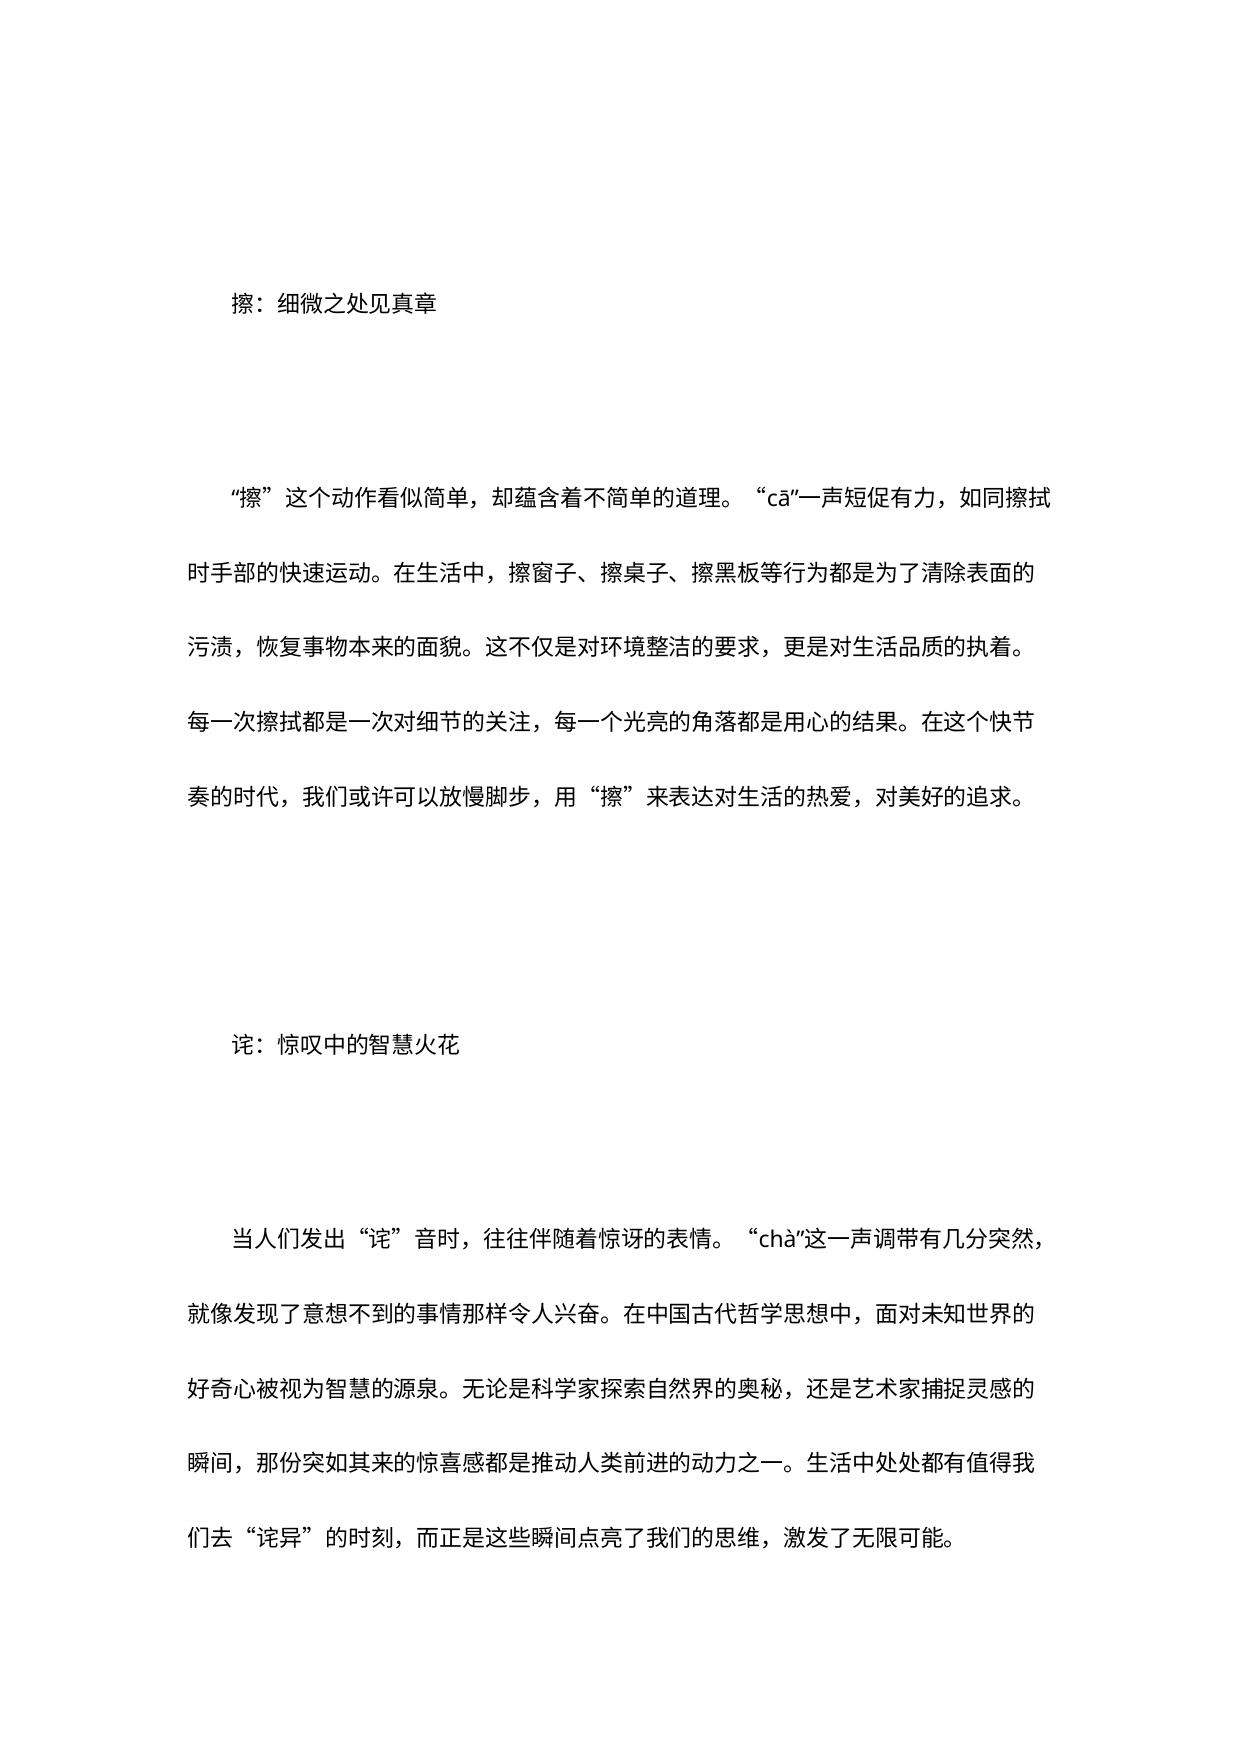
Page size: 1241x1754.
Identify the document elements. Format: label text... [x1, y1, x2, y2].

text 诧：惊叹中的智慧火花 [187, 1011, 1053, 1076]
text 擦：细微之处见真章 [187, 270, 1053, 335]
text 当人们发出“诧”音时，往往伴随着惊讶的表情。“chà”这一声调带有几分突然，就像发现了意想不到的事情那样令人兴奋。在中国古代哲学思想中，面对未知世界的好奇心被视为智慧的源泉。无论是科学家探索自然界的奥秘，还是艺术家捕捉灵感的瞬间，那份突如其来的惊喜感都是推动人类前进的动力之一。生活中处处都有值得我们去“诧异”的时刻，而正是这些瞬间点亮了我们的思维，激发了无限可能。 [187, 1205, 1053, 1569]
text “擦”这个动作看似简单，却蕴含着不简单的道理。“cā”一声短促有力，如同擦拭时手部的快速运动。在生活中，擦窗子、擦桌子、擦黑板等行为都是为了清除表面的污渍，恢复事物本来的面貌。这不仅是对环境整洁的要求，更是对生活品质的执着。每一次擦拭都是一次对细节的关注，每一个光亮的角落都是用心的结果。在这个快节奏的时代，我们或许可以放慢脚步，用“擦”来表达对生活的热爱，对美好的追求。 [187, 464, 1053, 828]
